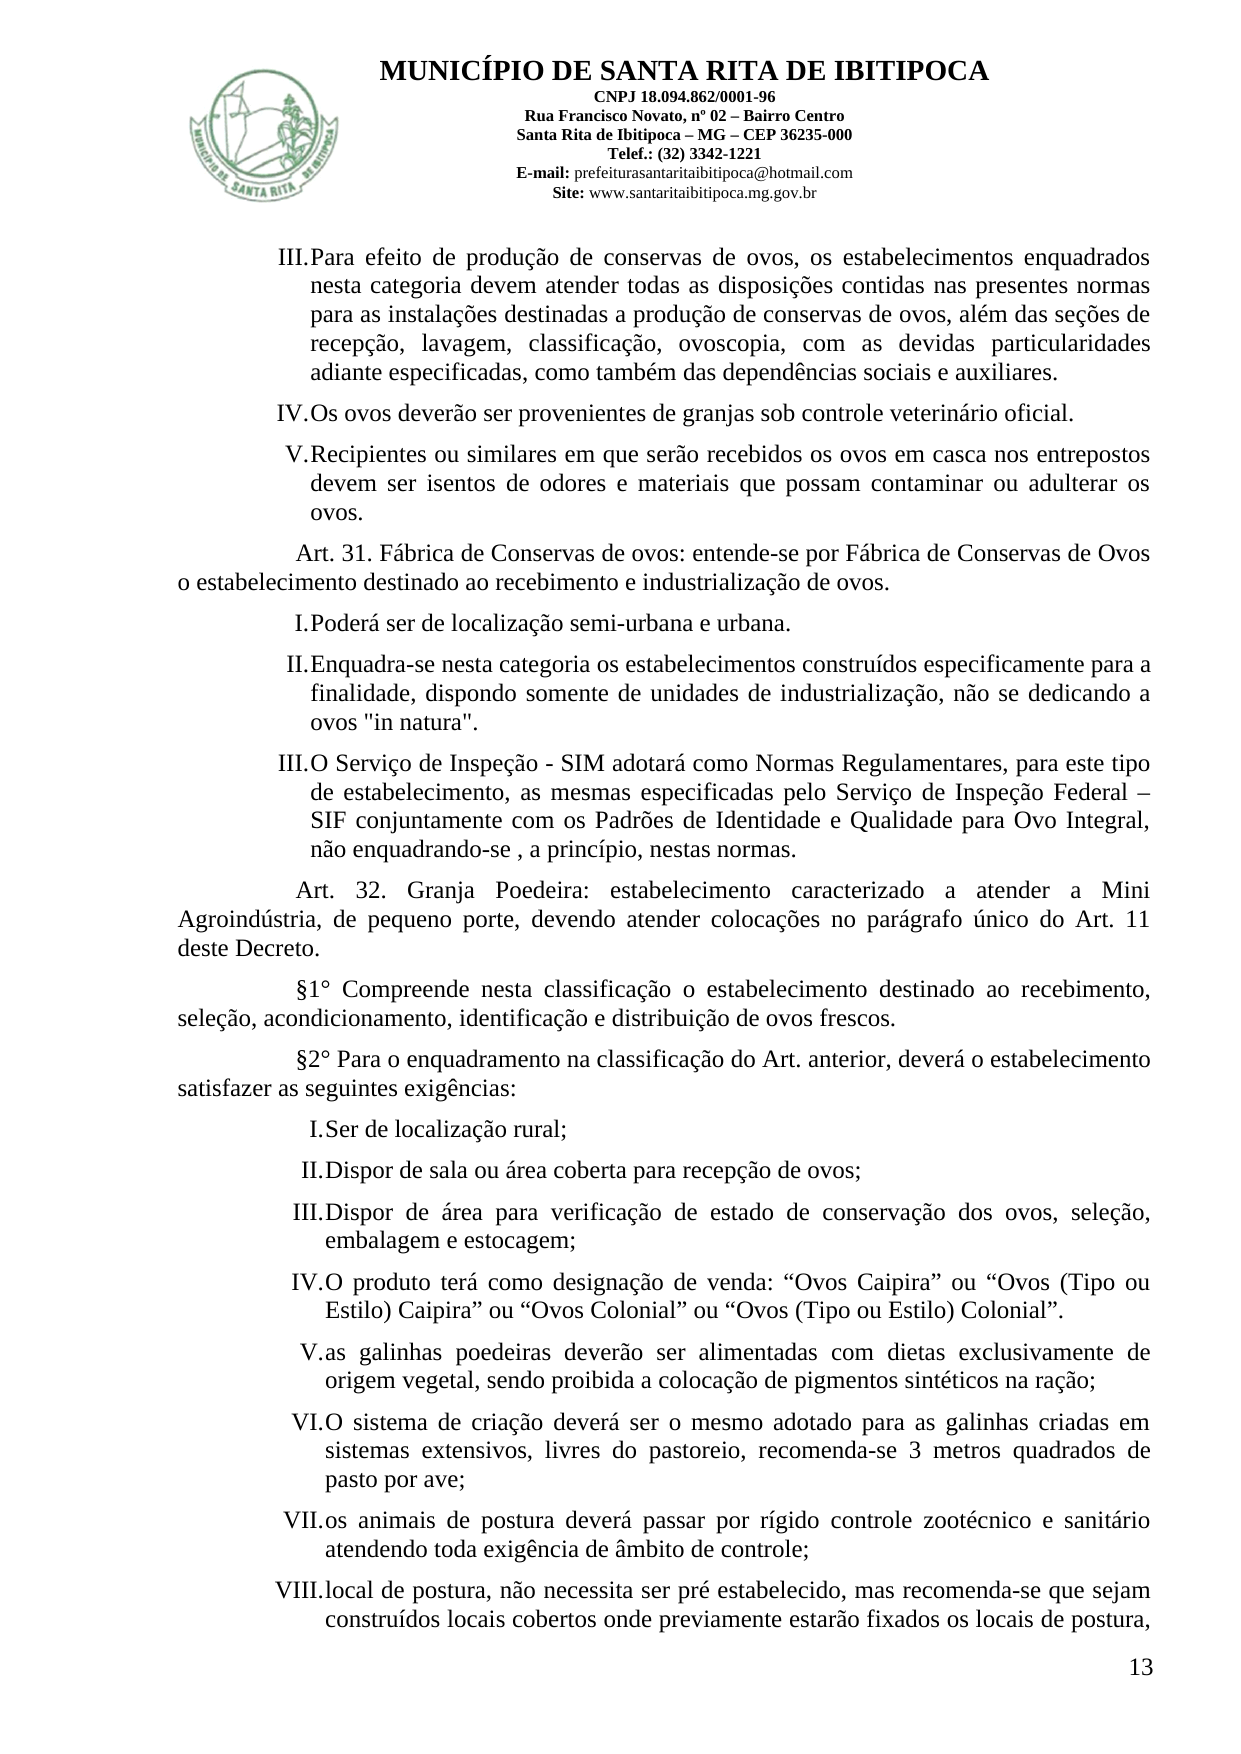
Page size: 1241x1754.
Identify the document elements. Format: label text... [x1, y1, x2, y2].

list os animais de postura deverá passar por rígido controle zootécnico e sanitário atendendo toda exigência de âmbito de controle; [324, 1505, 1151, 1563]
list O produto terá como designação de venda: “Ovos Caipira” ou “Ovos (Tipo ou Estilo) Caipira” ou “Ovos Colonial” ou “Ovos (Tipo ou Estilo) Colonial”. [324, 1267, 1151, 1324]
list Poderá ser de localização semi-urbana e urbana. [309, 608, 1151, 637]
text §2° Para o enquadramento na classificação do Art. anterior, deverá o estabelecimento satisfazer as seguintes exigências: [177, 1044, 1151, 1102]
list O Serviço de Inspeção - SIM adotará como Normas Regulamentares, para este tipo de estabelecimento, as mesmas especificadas pelo Serviço de Inspeção Federal – SIF conjuntamente com os Padrões de Identidade e Qualidade para Ovo Integral, não enquadrando-se , a princípio, nestas normas. [309, 748, 1151, 863]
list Recipientes ou similares em que serão recebidos os ovos em casca nos entrepostos devem ser isentos de odores e materiais que possam contaminar ou adulterar os ovos. [309, 439, 1151, 525]
list Dispor de área para verificação de estado de conservação dos ovos, seleção, embalagem e estocagem; [324, 1197, 1151, 1254]
list Para efeito de produção de conservas de ovos, os estabelecimentos enquadrados nesta categoria devem atender todas as disposições contidas nas presentes normas para as instalações destinadas a produção de conservas de ovos, além das seções de recepção, lavagem, classificação, ovoscopia, com as devidas particularidades adiante especificadas, como também das dependências sociais e auxiliares. [309, 242, 1151, 385]
list as galinhas poedeiras deverão ser alimentadas com dietas exclusivamente de origem vegetal, sendo proibida a colocação de pigmentos sintéticos na ração; [324, 1337, 1151, 1394]
text Art. 31. Fábrica de Conservas de ovos: entende-se por Fábrica de Conservas de Ovos o estabelecimento destinado ao recebimento e industrialização de ovos. [177, 538, 1151, 595]
picture [173, 53, 354, 213]
list Os ovos deverão ser provenientes de granjas sob controle veterinário oficial. [309, 398, 1151, 427]
list Enquadra-se nesta categoria os estabelecimentos construídos especificamente para a finalidade, dispondo somente de unidades de industrialização, não se dedicando a ovos "in natura". [309, 649, 1151, 735]
text §1° Compreende nesta classificação o estabelecimento destinado ao recebimento, seleção, acondicionamento, identificação e distribuição de ovos frescos. [177, 974, 1151, 1032]
list Ser de localização rural; [324, 1114, 1151, 1143]
text Art. 32. Granja Poedeira: estabelecimento caracterizado a atender a Mini Agroindústria, de pequeno porte, devendo atender colocações no parágrafo único do Art. 11 deste Decreto. [177, 875, 1151, 962]
list O sistema de criação deverá ser o mesmo adotado para as galinhas criadas em sistemas extensivos, livres do pastoreio, recomenda-se 3 metros quadrados de pasto por ave; [324, 1407, 1151, 1493]
list Dispor de sala ou área coberta para recepção de ovos; [324, 1155, 1151, 1184]
